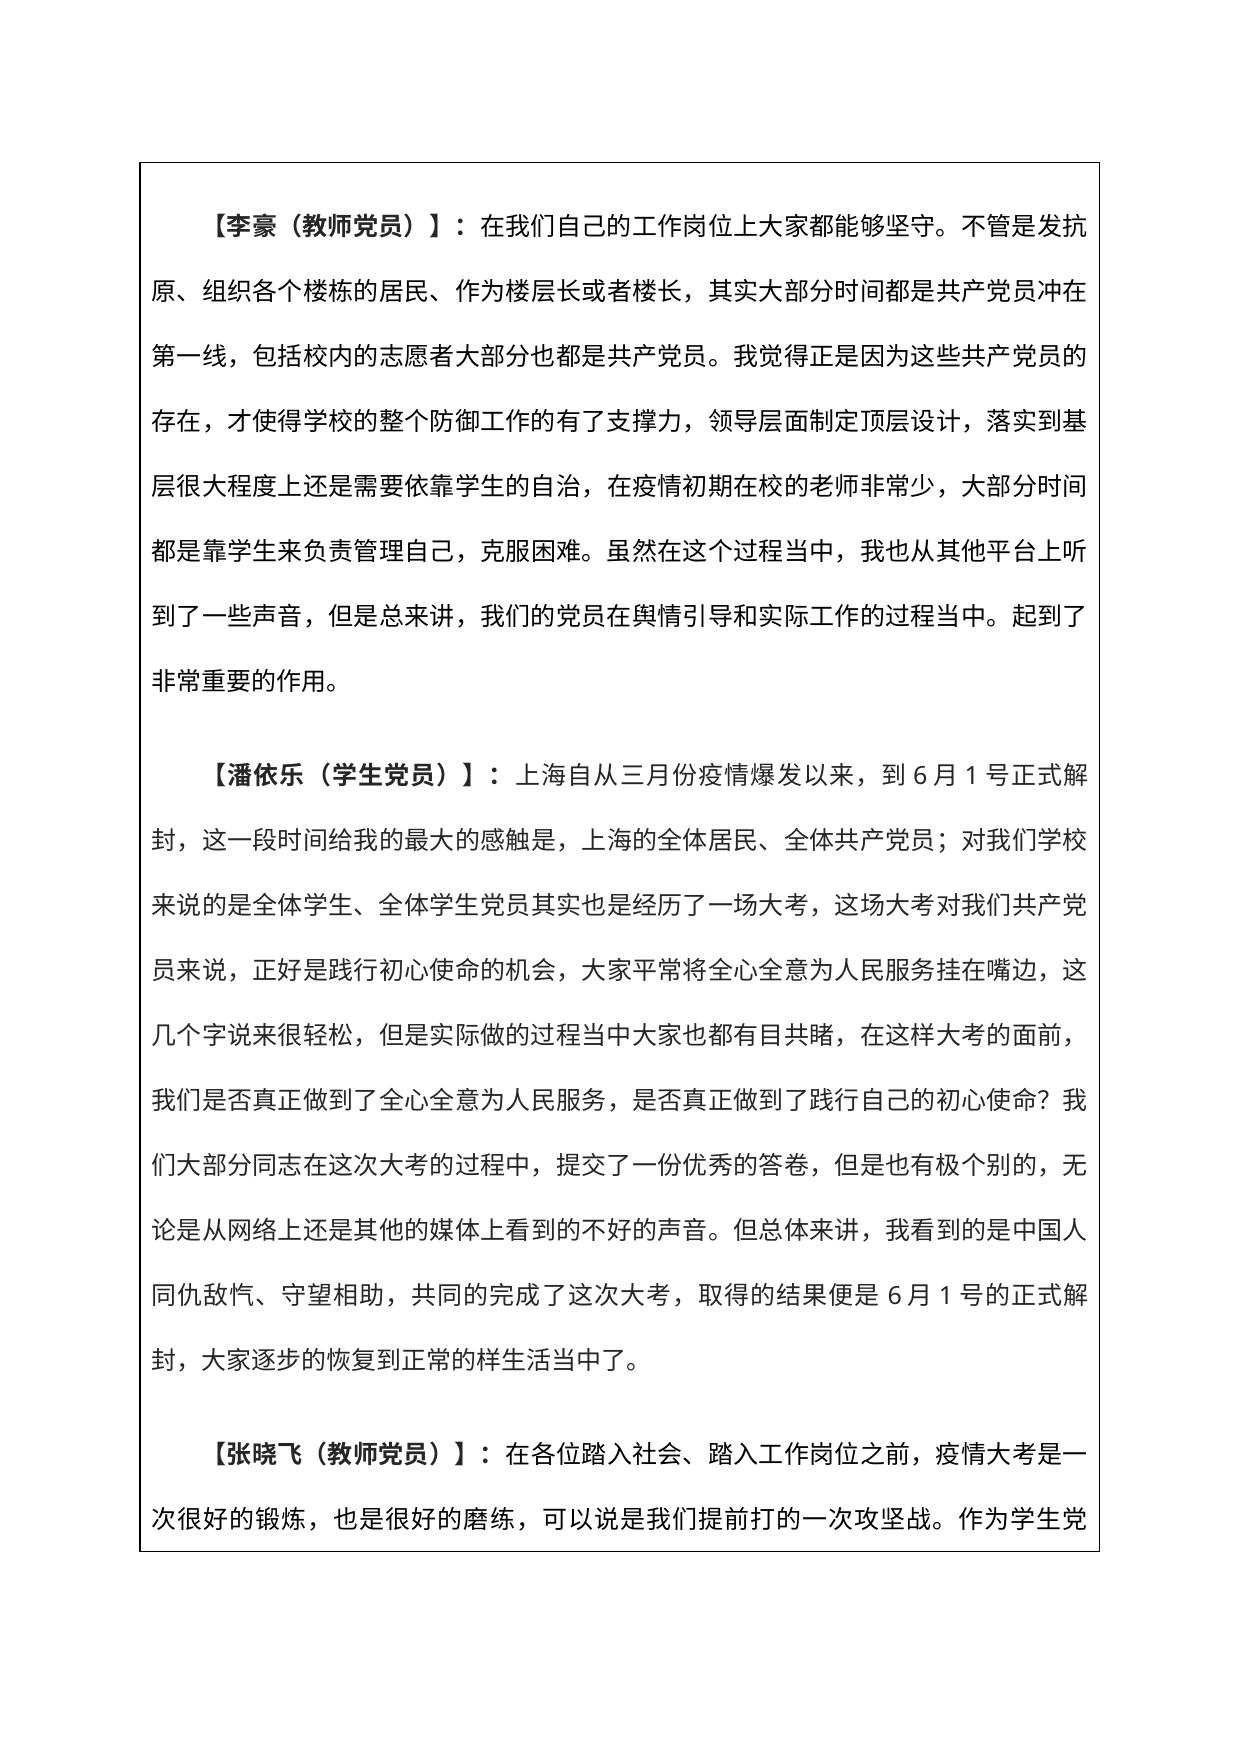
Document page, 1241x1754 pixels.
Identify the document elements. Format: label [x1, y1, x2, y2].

table_cell [141, 163, 1099, 1551]
